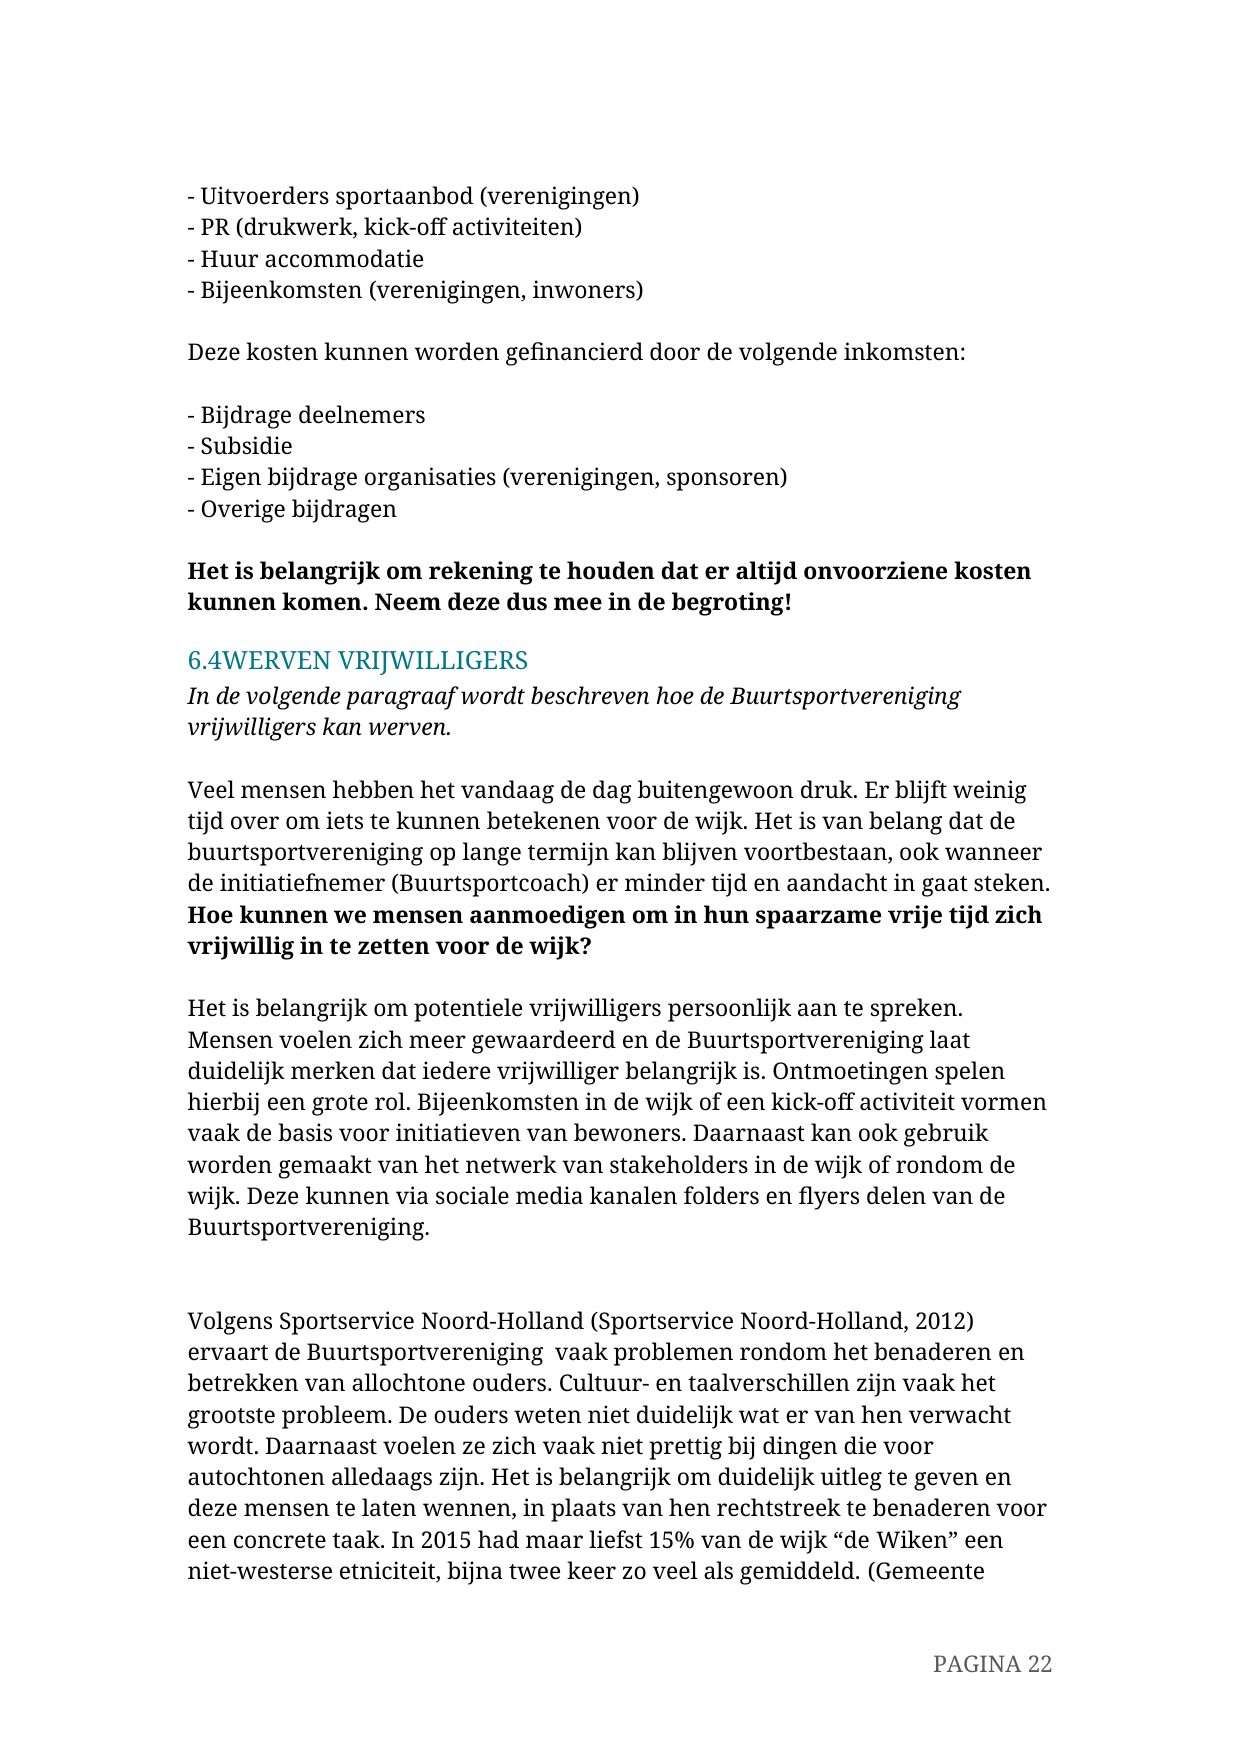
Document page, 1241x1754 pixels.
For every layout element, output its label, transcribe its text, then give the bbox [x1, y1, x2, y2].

text - Bijdrage deelnemers - Subsidie - Eigen bijdrage organisaties (verenigingen, sponsoren) [187, 524, 1053, 617]
text In de volgende paragraaf wordt beschreven hoe de Buurtsportvereniging vrijwilligers kan werven. [187, 805, 1053, 867]
text Veel mensen hebben het vandaag de dag buitengewoon druk. Er blijft weinig tijd over om iets te kunnen betekenen voor de wijk. Het is van belang dat de buurtsportvereniging op lange termijn kan blijven voortbestaan, ook wanneer de initiatiefnemer (Buurtsportcoach) er minder tijd en aandacht in gaat steken. Hoe kunnen we mensen aanmoedigen om in hun spaarzame vrije tijd zich vrijwillig in te zetten voor de wijk? Het is belangrijk om potentiele vrijwilligers persoonlijk aan te spreken. Mensen voelen zich meer gewaardeerd en de Buurtsportvereniging laat duidelijk merken dat iedere vrijwilliger belangrijk is. Ontmoetingen spelen hierbij een grote rol. Bijeenkomsten in de wijk of een kick-off activiteit vormen vaak de basis voor initiatieven van bewoners. Daarnaast kan ook gebruik worden gemaakt van het netwerk van stakeholders in de wijk of rondom de wijk. Deze kunnen via sociale media kanalen folders en flyers delen van de Buurtsportvereniging. [187, 899, 1053, 1399]
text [187, 1399, 1053, 1586]
subtitle 6.4Werven vrijwilligers [187, 767, 1053, 802]
text - Overige bijdragen Het is belangrijk om rekening te houden dat er altijd onvoorziene kosten kunnen komen. Neem deze dus mee in de begroting! [187, 617, 1053, 742]
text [187, 180, 1053, 242]
text - Coördinatie - Behoeftepeiling sportaanbod - Uitvoerders sportaanbod (verenigingen) - PR (drukwerk, kick-off activiteiten) - Huur accommodatie - Bijeenkomsten (verenigingen, inwoners) Deze kosten kunnen worden gefinancierd door de volgende inkomsten: [187, 242, 1053, 524]
